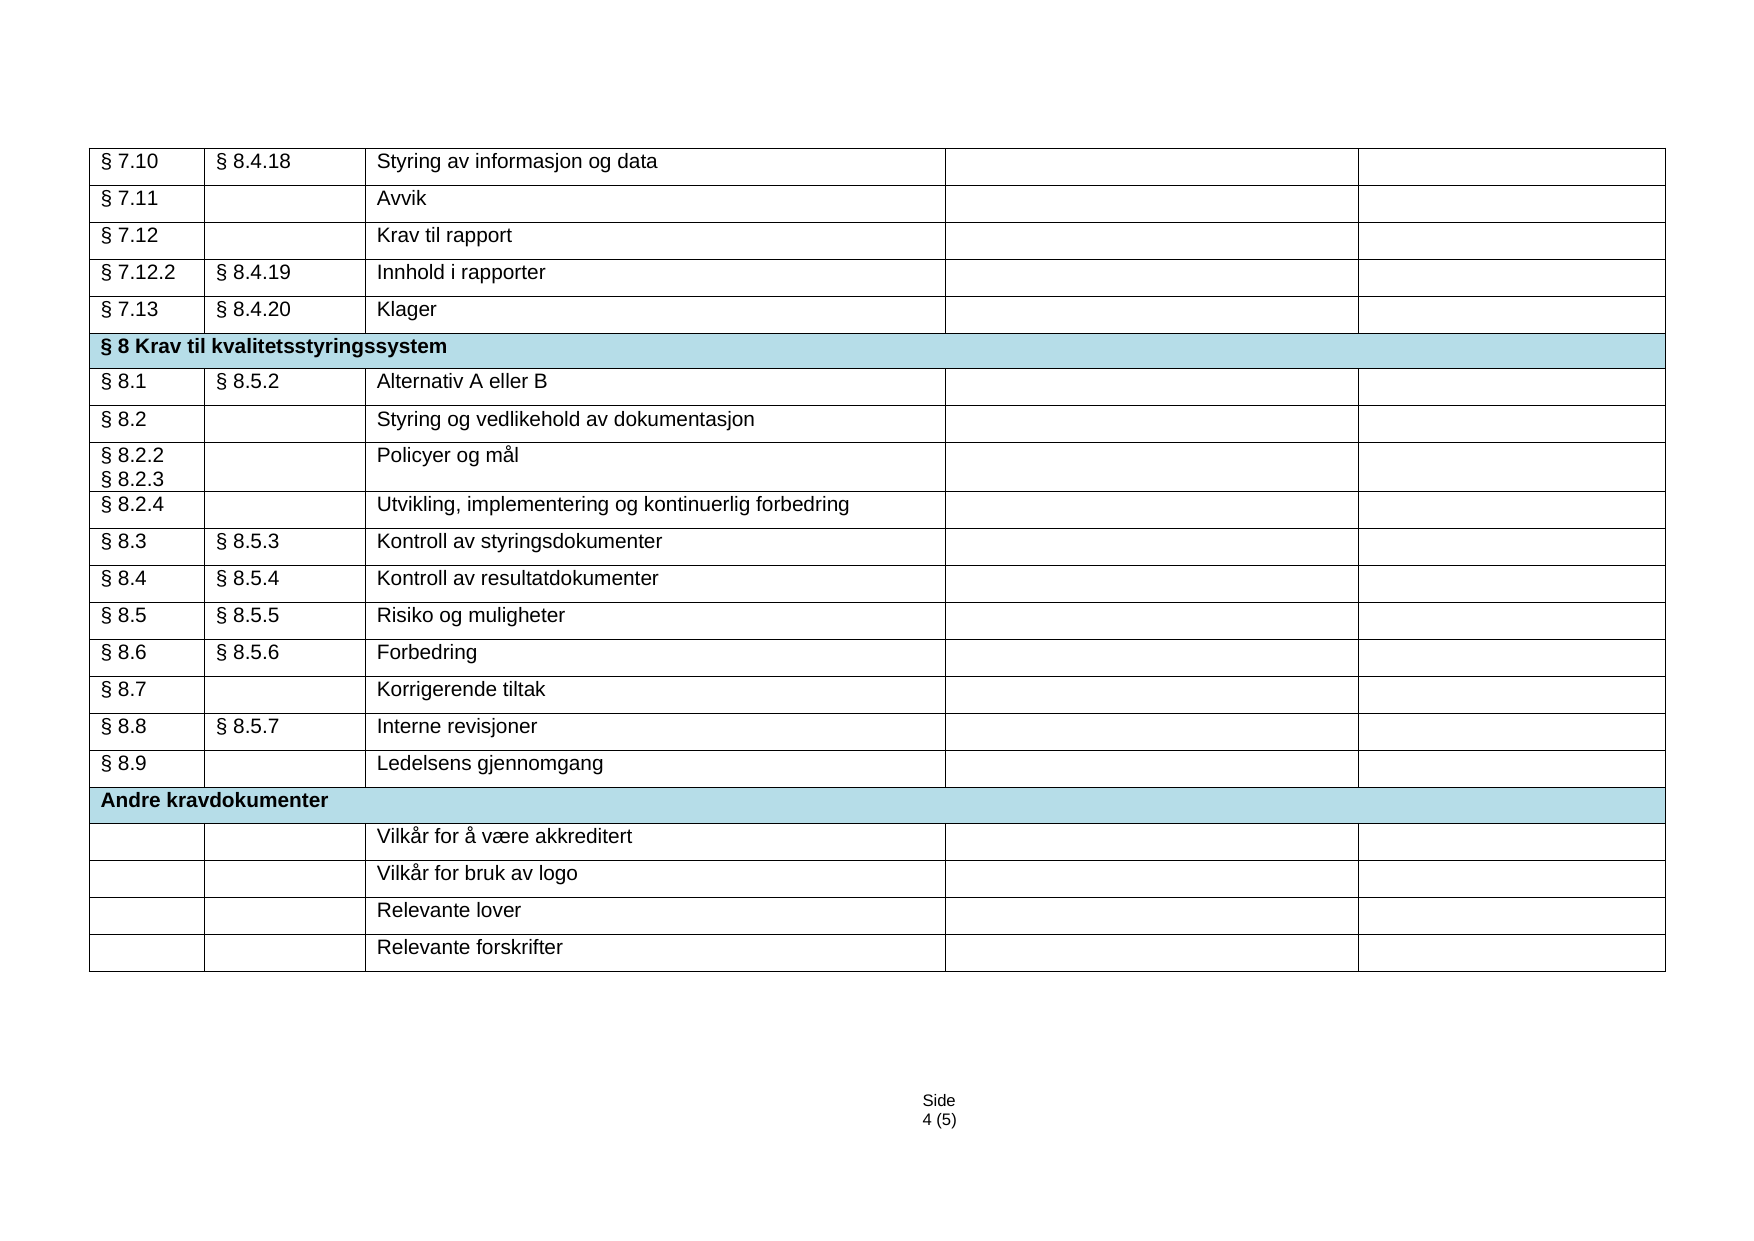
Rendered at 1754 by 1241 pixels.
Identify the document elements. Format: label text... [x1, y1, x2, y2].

table_cell [1359, 824, 1665, 860]
table_cell Styring av informasjon og data [366, 149, 945, 185]
table_cell § 8.4 [90, 566, 204, 602]
table_cell [946, 186, 1358, 222]
table_cell § 8.5.4 [205, 566, 365, 602]
table_cell Policyer og mål [366, 443, 945, 491]
table_cell § 8.9 [90, 751, 204, 787]
table_cell Vilkår for bruk av logo [366, 861, 945, 897]
table_cell [205, 223, 365, 259]
table_cell [1359, 529, 1665, 565]
table_cell § 7.12 [90, 223, 204, 259]
table_cell [1359, 677, 1665, 713]
table_cell § 7.11 [90, 186, 204, 222]
table_cell § 8.8 [90, 714, 204, 750]
table_cell [1359, 297, 1665, 333]
table_cell [946, 566, 1358, 602]
table_cell [946, 406, 1358, 442]
table_cell [1359, 406, 1665, 442]
table_cell § 8.7 [90, 677, 204, 713]
table_cell [205, 898, 365, 934]
table_cell [1359, 603, 1665, 639]
table_cell § 8.5 [90, 603, 204, 639]
table_cell § 8.4.19 [205, 260, 365, 296]
table_cell [205, 861, 365, 897]
table_cell Avvik [366, 186, 945, 222]
table_cell Klager [366, 297, 945, 333]
table_cell [946, 824, 1358, 860]
table_cell [205, 186, 365, 222]
table_cell [1359, 640, 1665, 676]
table_cell [90, 898, 204, 934]
table_cell Krav til rapport [366, 223, 945, 259]
table_cell [205, 751, 365, 787]
table_cell [946, 492, 1358, 528]
table_cell [946, 223, 1358, 259]
table_cell Kontroll av resultatdokumenter [366, 566, 945, 602]
table_cell [1359, 714, 1665, 750]
table_cell § 8.3 [90, 529, 204, 565]
table_cell § 8.2.4 [90, 492, 204, 528]
table_cell Alternativ A eller B [366, 369, 945, 405]
table_cell § 7.12.2 [90, 260, 204, 296]
table_cell [1359, 861, 1665, 897]
table_cell [1359, 492, 1665, 528]
table_cell § 7.13 [90, 297, 204, 333]
table_cell § 8.2 [90, 406, 204, 442]
table_cell [946, 898, 1358, 934]
table_cell Relevante forskrifter [366, 935, 945, 971]
table_cell Forbedring [366, 640, 945, 676]
table_cell § 8.5.5 [205, 603, 365, 639]
table_cell [946, 529, 1358, 565]
table_cell [205, 443, 365, 491]
table_cell [946, 443, 1358, 491]
table_cell [205, 824, 365, 860]
table_cell § 8.1 [90, 369, 204, 405]
table_cell Risiko og muligheter [366, 603, 945, 639]
table_cell [1359, 369, 1665, 405]
table_cell [946, 751, 1358, 787]
table_cell [205, 406, 365, 442]
table_cell [1359, 935, 1665, 971]
table_cell [1359, 751, 1665, 787]
table_cell Utvikling, implementering og kontinuerlig forbedring [366, 492, 945, 528]
table_cell Andre kravdokumenter [90, 788, 1665, 823]
table_cell § 8.4.20 [205, 297, 365, 333]
table_cell [946, 640, 1358, 676]
table_cell Relevante lover [366, 898, 945, 934]
table_cell § 8.5.2 [205, 369, 365, 405]
table_cell Korrigerende tiltak [366, 677, 945, 713]
table_cell [1359, 443, 1665, 491]
table_cell [1359, 149, 1665, 185]
table_cell § 8.5.6 [205, 640, 365, 676]
table_cell § 8 Krav til kvalitetsstyringssystem [90, 334, 1665, 368]
table_cell [90, 861, 204, 897]
table_cell [946, 297, 1358, 333]
table_cell § 8.6 [90, 640, 204, 676]
table_cell [946, 714, 1358, 750]
table_cell Innhold i rapporter [366, 260, 945, 296]
table_cell [946, 861, 1358, 897]
table_cell [946, 935, 1358, 971]
table_cell [1359, 566, 1665, 602]
table_cell [205, 492, 365, 528]
table_cell [1359, 898, 1665, 934]
table_cell Vilkår for å være akkreditert [366, 824, 945, 860]
table_cell [90, 935, 204, 971]
table_cell [1359, 186, 1665, 222]
table_cell [946, 369, 1358, 405]
table_cell Kontroll av styringsdokumenter [366, 529, 945, 565]
table_cell Styring og vedlikehold av dokumentasjon [366, 406, 945, 442]
table_cell Interne revisjoner [366, 714, 945, 750]
table_cell Ledelsens gjennomgang [366, 751, 945, 787]
table_cell § 7.10 [90, 149, 204, 185]
table_cell [946, 149, 1358, 185]
table_cell § 8.5.3 [205, 529, 365, 565]
table_cell [1359, 223, 1665, 259]
table_cell [205, 935, 365, 971]
table_cell [205, 677, 365, 713]
table_cell § 8.5.7 [205, 714, 365, 750]
table_cell [946, 677, 1358, 713]
table_cell § 8.2.2 § 8.2.3 [90, 443, 204, 491]
table_cell [90, 824, 204, 860]
table_cell [1359, 260, 1665, 296]
table_cell [946, 603, 1358, 639]
table_cell [946, 260, 1358, 296]
table_cell § 8.4.18 [205, 149, 365, 185]
